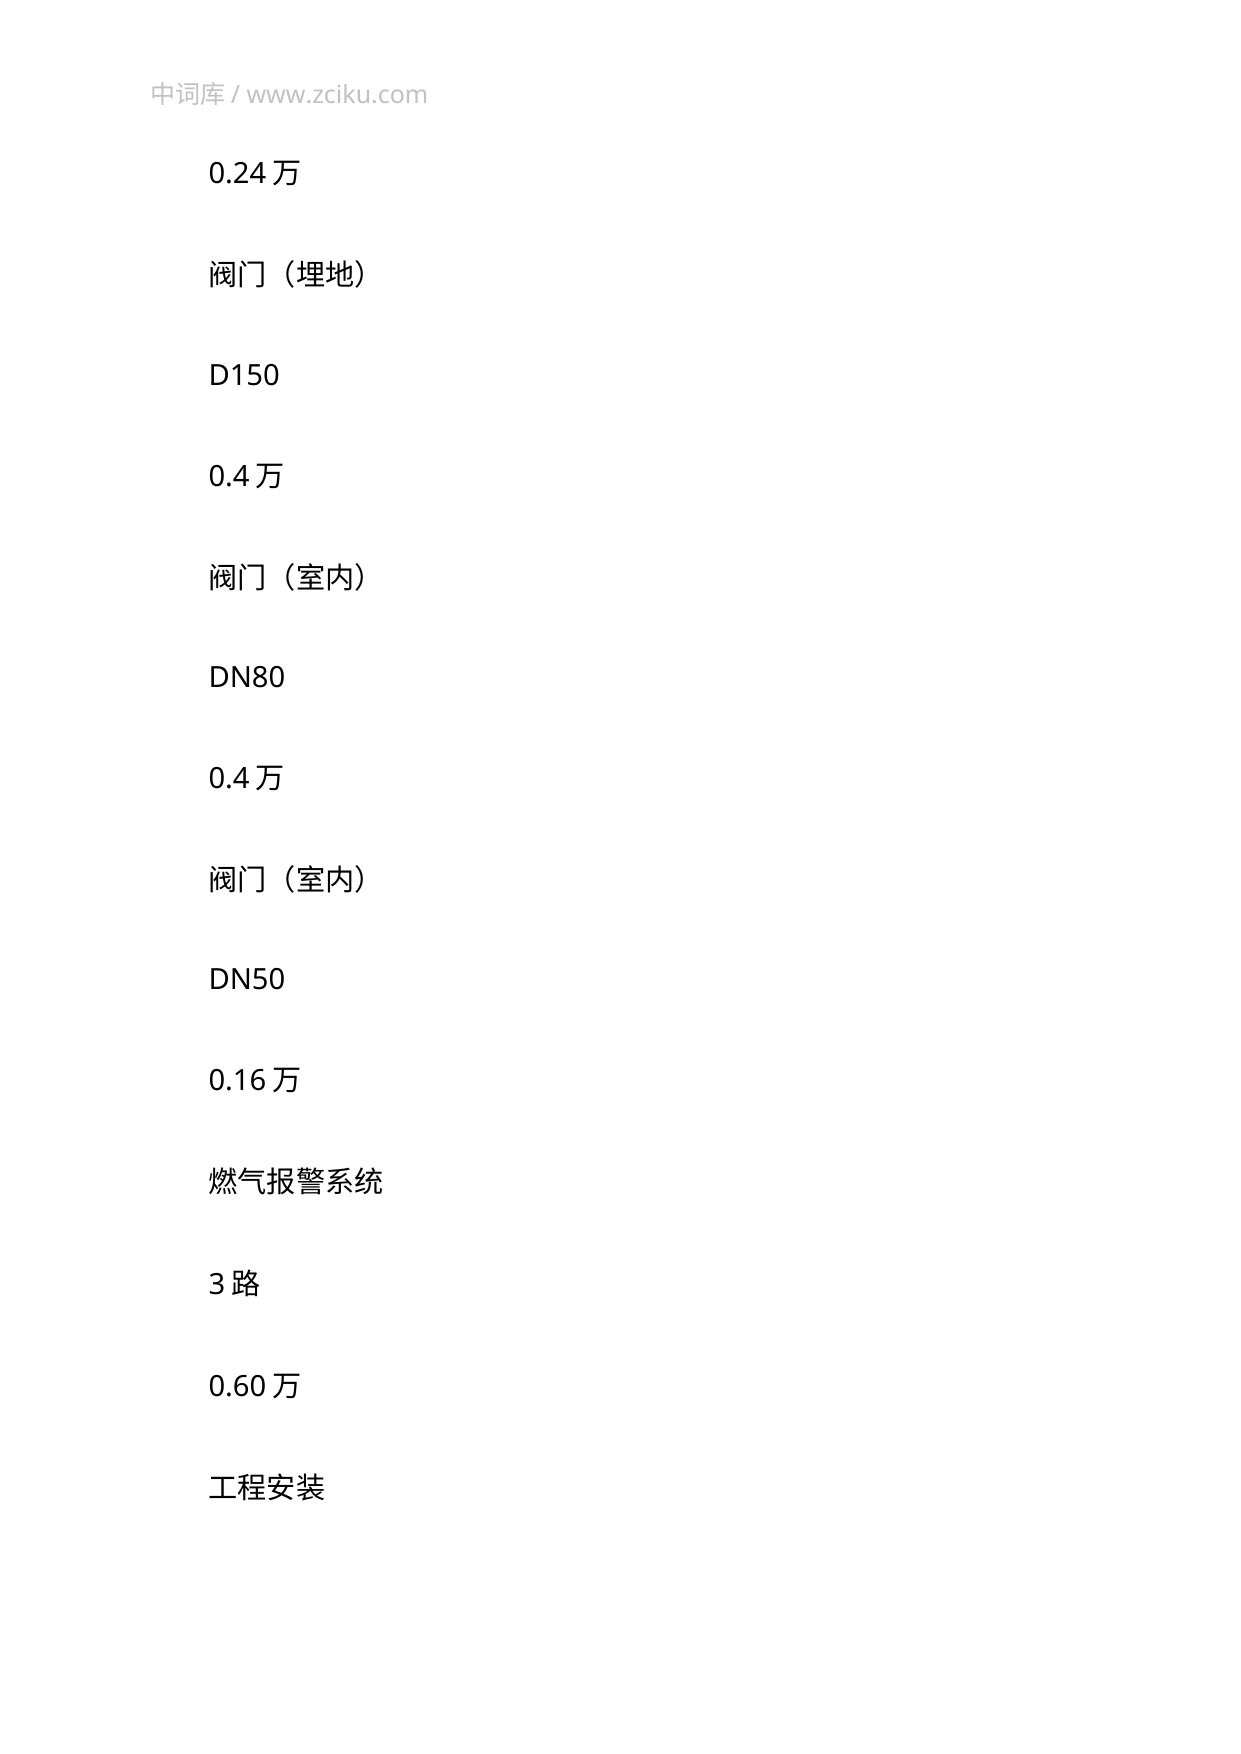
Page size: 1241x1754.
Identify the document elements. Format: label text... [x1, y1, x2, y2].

text 0.60万 [150, 1362, 1090, 1405]
text 0.24万 [150, 150, 1090, 192]
text 燃气报警系统 [150, 1158, 1090, 1201]
text 阀门（埋地） [150, 252, 1090, 294]
text 工程安装 [150, 1464, 1090, 1507]
text D150 [150, 354, 1090, 393]
text 阀门（室内） [150, 554, 1090, 596]
text 0.4万 [150, 452, 1090, 494]
text 0.4万 [150, 754, 1090, 797]
text 阀门（室内） [150, 856, 1090, 899]
text 0.16万 [150, 1057, 1090, 1099]
text DN50 [150, 958, 1090, 998]
text DN80 [150, 656, 1090, 696]
text 3路 [150, 1260, 1090, 1303]
